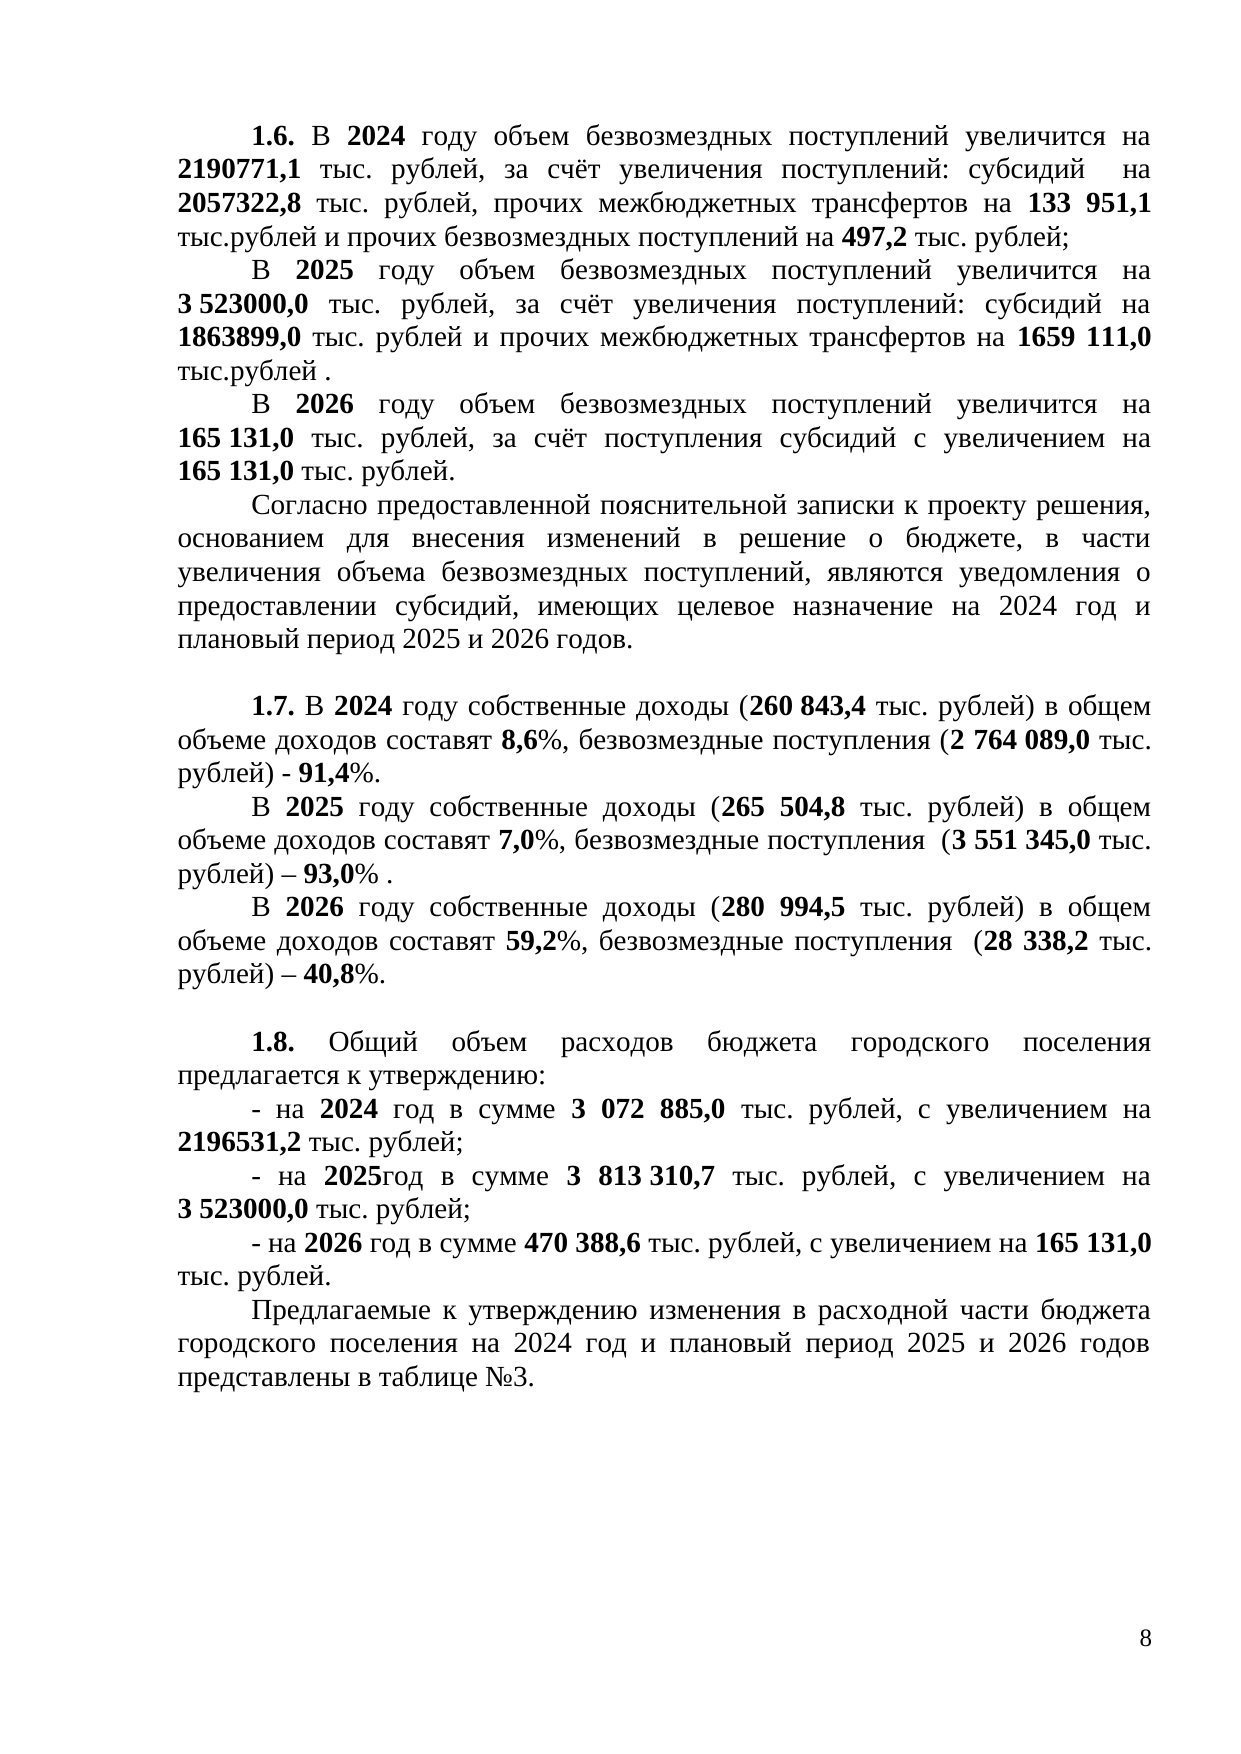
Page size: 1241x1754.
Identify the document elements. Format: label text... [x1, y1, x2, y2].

text В 2026 году объем безвозмездных поступлений увеличится на 165 131,0 тыс. рублей, за счёт поступления субсидий с увеличением на 165 131,0 тыс. рублей. [177, 386, 1152, 487]
text В 2025 году собственные доходы (265 504,8 тыс. рублей) в общем объеме доходов составят 7,0%, безвозмездные поступления (3 551 345,0 тыс. рублей) – 93,0% . [177, 789, 1152, 889]
text Согласно предоставленной пояснительной записки к проекту решения, основанием для внесения изменений в решение о бюджете, в части увеличения объема безвозмездных поступлений, являются уведомления о предоставлении субсидий, имеющих целевое назначение на 2024 год и плановый период 2025 и 2026 годов. [177, 487, 1152, 655]
text - на 2025год в сумме 3 813 310,7 тыс. рублей, с увеличением на 3 523000,0 тыс. рублей; [177, 1158, 1152, 1225]
text В 2026 году собственные доходы (280 994,5 тыс. рублей) в общем объеме доходов составят 59,2%, безвозмездные поступления (28 338,2 тыс. рублей) – 40,8%. [177, 889, 1152, 990]
text - на 2024 год в сумме 3 072 885,0 тыс. рублей, с увеличением на 2196531,2 тыс. рублей; [177, 1091, 1152, 1158]
text Предлагаемые к утверждению изменения в расходной части бюджета городского поселения на 2024 год и плановый период 2025 и 2026 годов представлены в таблице №3. [177, 1292, 1152, 1393]
text - на 2026 год в сумме 470 388,6 тыс. рублей, с увеличением на 165 131,0 тыс. рублей. [177, 1225, 1152, 1292]
text 1.6. В 2024 году объем безвозмездных поступлений увеличится на 2190771,1 тыс. рублей, за счёт увеличения поступлений: субсидий на 2057322,8 тыс. рублей, прочих межбюджетных трансфертов на 133 951,1 тыс.рублей и прочих безвозмездных поступлений на 497,2 тыс. рублей; [177, 118, 1152, 252]
text В 2025 году объем безвозмездных поступлений увеличится на 3 523000,0 тыс. рублей, за счёт увеличения поступлений: субсидий на 1863899,0 тыс. рублей и прочих межбюджетных трансфертов на 1659 111,0 тыс.рублей . [177, 252, 1152, 386]
text 1.7. В 2024 году собственные доходы (260 843,4 тыс. рублей) в общем объеме доходов составят 8,6%, безвозмездные поступления (2 764 089,0 тыс. рублей) - 91,4%. [177, 688, 1152, 789]
text 1.8. Общий объем расходов бюджета городского поселения предлагается к утверждению: [177, 1024, 1152, 1091]
